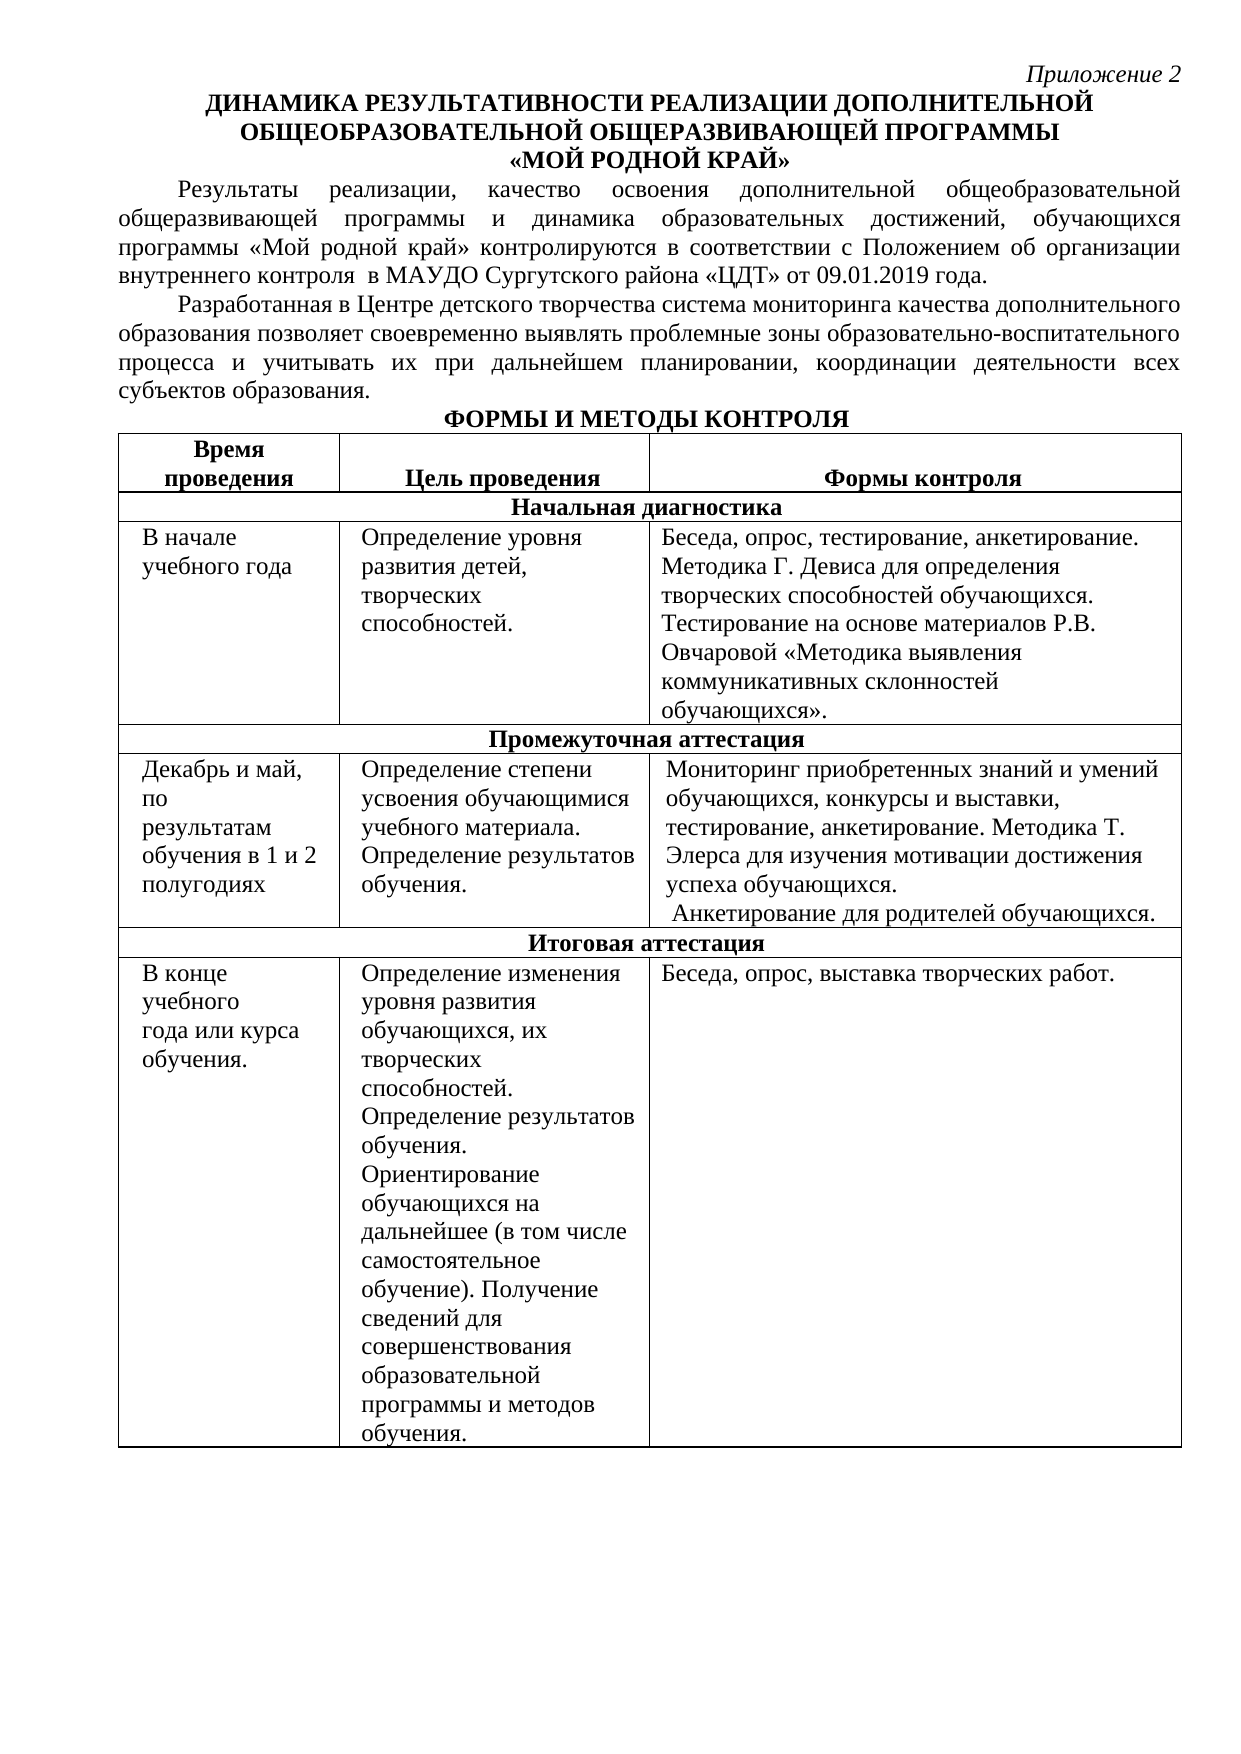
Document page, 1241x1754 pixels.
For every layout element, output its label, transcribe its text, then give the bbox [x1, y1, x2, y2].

text ДИНАМИКА РЕЗУЛЬТАТИВНОСТИ РЕАЛИЗАЦИИ ДОПОЛНИТЕЛЬНОЙ [118, 88, 1181, 117]
table_cell Начальная диагностика [119, 493, 1181, 521]
table_cell Мониторинг приобретенных знаний и умений обучающихся, конкурсы и выставки, тестирование, анкетирование. Методика Т. Элерса для изучения мотивации достижения успеха обучающихся. Анкетирование для родителей обучающихся. [650, 754, 1181, 927]
table_cell Определение степени усвоения обучающимися учебного материала. Определение результатов обучения. [340, 754, 649, 927]
table_header Формы контроля [650, 434, 1181, 491]
text Разработанная в Центре детского творчества система мониторинга качества дополнительного образования позволяет своевременно выявлять проблемные зоны образовательно-воспитательного процесса и учитывать их при дальнейшем планировании, координации деятельности всех субъектов образования. [118, 289, 1181, 404]
table_header Цель проведения [340, 434, 649, 491]
text ФОРМЫ И МЕТОДЫ КОНТРОЛЯ [118, 404, 1175, 433]
text ОБЩЕОБРАЗОВАТЕЛЬНОЙ ОБЩЕРАЗВИВАЮЩЕЙ ПРОГРАММЫ [118, 117, 1181, 145]
table_cell В начале учебного года [119, 522, 339, 723]
table_cell Промежуточная аттестация [119, 725, 1181, 753]
table_cell Итоговая аттестация [119, 928, 1181, 957]
table_header Время проведения [119, 434, 339, 491]
text Результаты реализации, качество освоения дополнительной общеобразовательной общеразвивающей программы и динамика образовательных достижений, обучающихся программы «Мой родной край» контролируются в соответствии с Положением об организации внутреннего контроля в МАУДО Сургутского района «ЦДТ» от 09.01.2019 года. [118, 174, 1181, 289]
text «МОЙ РОДНОЙ КРАЙ» [118, 145, 1181, 174]
table_cell В конце учебного года или курса обучения. [119, 958, 339, 1446]
table_cell Определение изменения уровня развития обучающихся, их творческих способностей. Определение результатов обучения. Ориентирование обучающихся на дальнейшее (в том числе самостоятельное обучение). Получение сведений для совершенствования образовательной программы и методов обучения. [340, 958, 649, 1446]
table_cell Декабрь и май, по результатам обучения в 1 и 2 полугодиях [119, 754, 339, 927]
table_cell Беседа, опрос, тестирование, анкетирование. Методика Г. Девиса для определения творческих способностей обучающихся. Тестирование на основе материалов Р.В. Овчаровой «Методика выявления коммуникативных склонностей обучающихся». [650, 522, 1181, 723]
table_cell Определение уровня развития детей, творческих способностей. [340, 522, 649, 723]
text Приложение 2 [118, 59, 1181, 88]
table_cell Беседа, опрос, выставка творческих работ. [650, 958, 1181, 1446]
